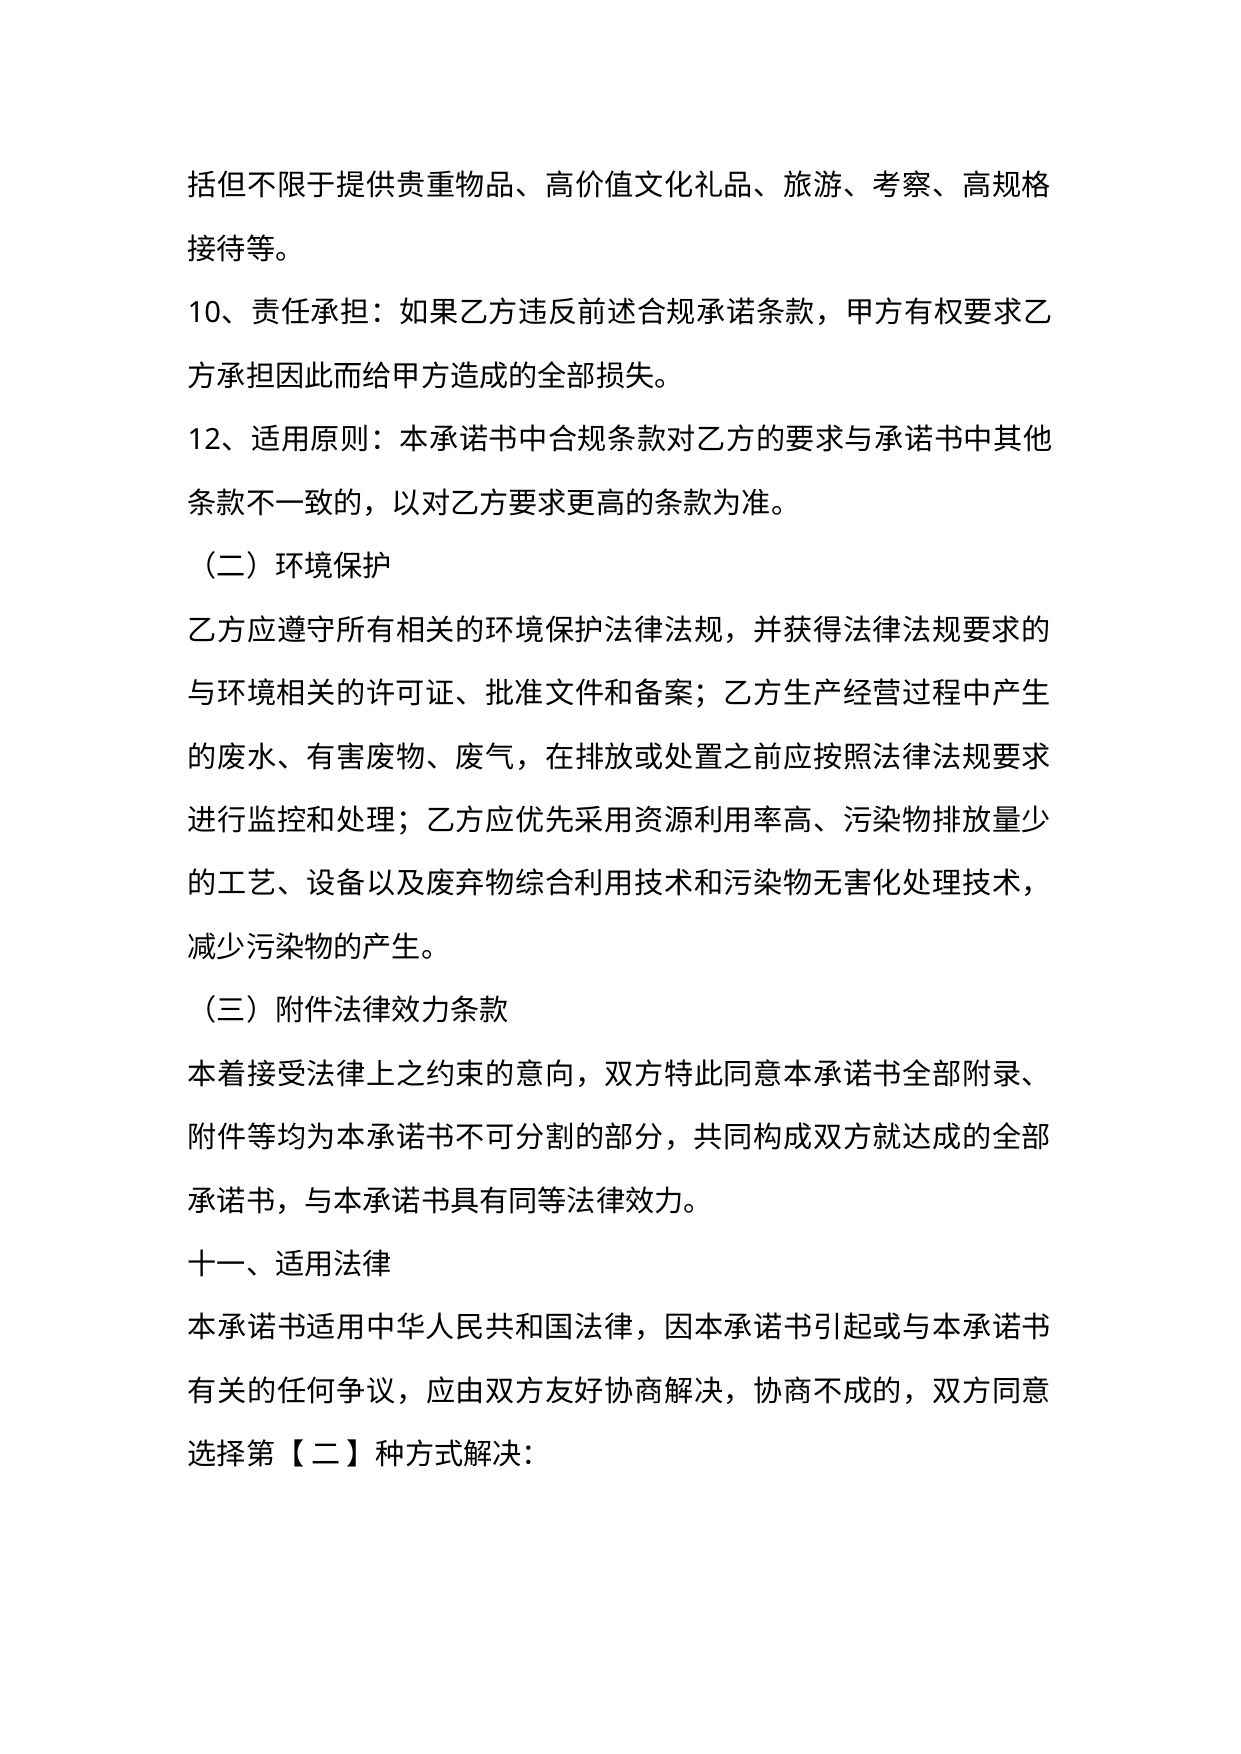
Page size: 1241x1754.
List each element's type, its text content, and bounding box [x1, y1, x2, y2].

text 本承诺书适用中华人民共和国法律，因本承诺书引起或与本承诺书有关的任何争议，应由双方友好协商解决，协商不成的，双方同意选择第【 二 】种方式解决： [187, 1304, 1053, 1473]
text 12、适用原则：本承诺书中合规条款对乙方的要求与承诺书中其他条款不一致的，以对乙方要求更高的条款为准。 [187, 416, 1053, 522]
text 本着接受法律上之约束的意向，双方特此同意本承诺书全部附录、附件等均为本承诺书不可分割的部分，共同构成双方就达成的全部承诺书，与本承诺书具有同等法律效力。 [187, 1050, 1053, 1219]
text 十一、适用法律 [187, 1241, 1053, 1283]
text 10、责任承担：如果乙方违反前述合规承诺条款，甲方有权要求乙方承担因此而给甲方造成的全部损失。 [187, 289, 1053, 395]
text 乙方应遵守所有相关的环境保护法律法规，并获得法律法规要求的与环境相关的许可证、批准文件和备案；乙方生产经营过程中产生的废水、有害废物、废气，在排放或处置之前应按照法律法规要求进行监控和处理；乙方应优先采用资源利用率高、污染物排放量少的工艺、设备以及废弃物综合利用技术和污染物无害化处理技术，减少污染物的产生。 [187, 606, 1053, 966]
text （三）附件法律效力条款 [187, 987, 1053, 1029]
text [187, 162, 1053, 268]
text （二）环境保护 [187, 543, 1053, 585]
